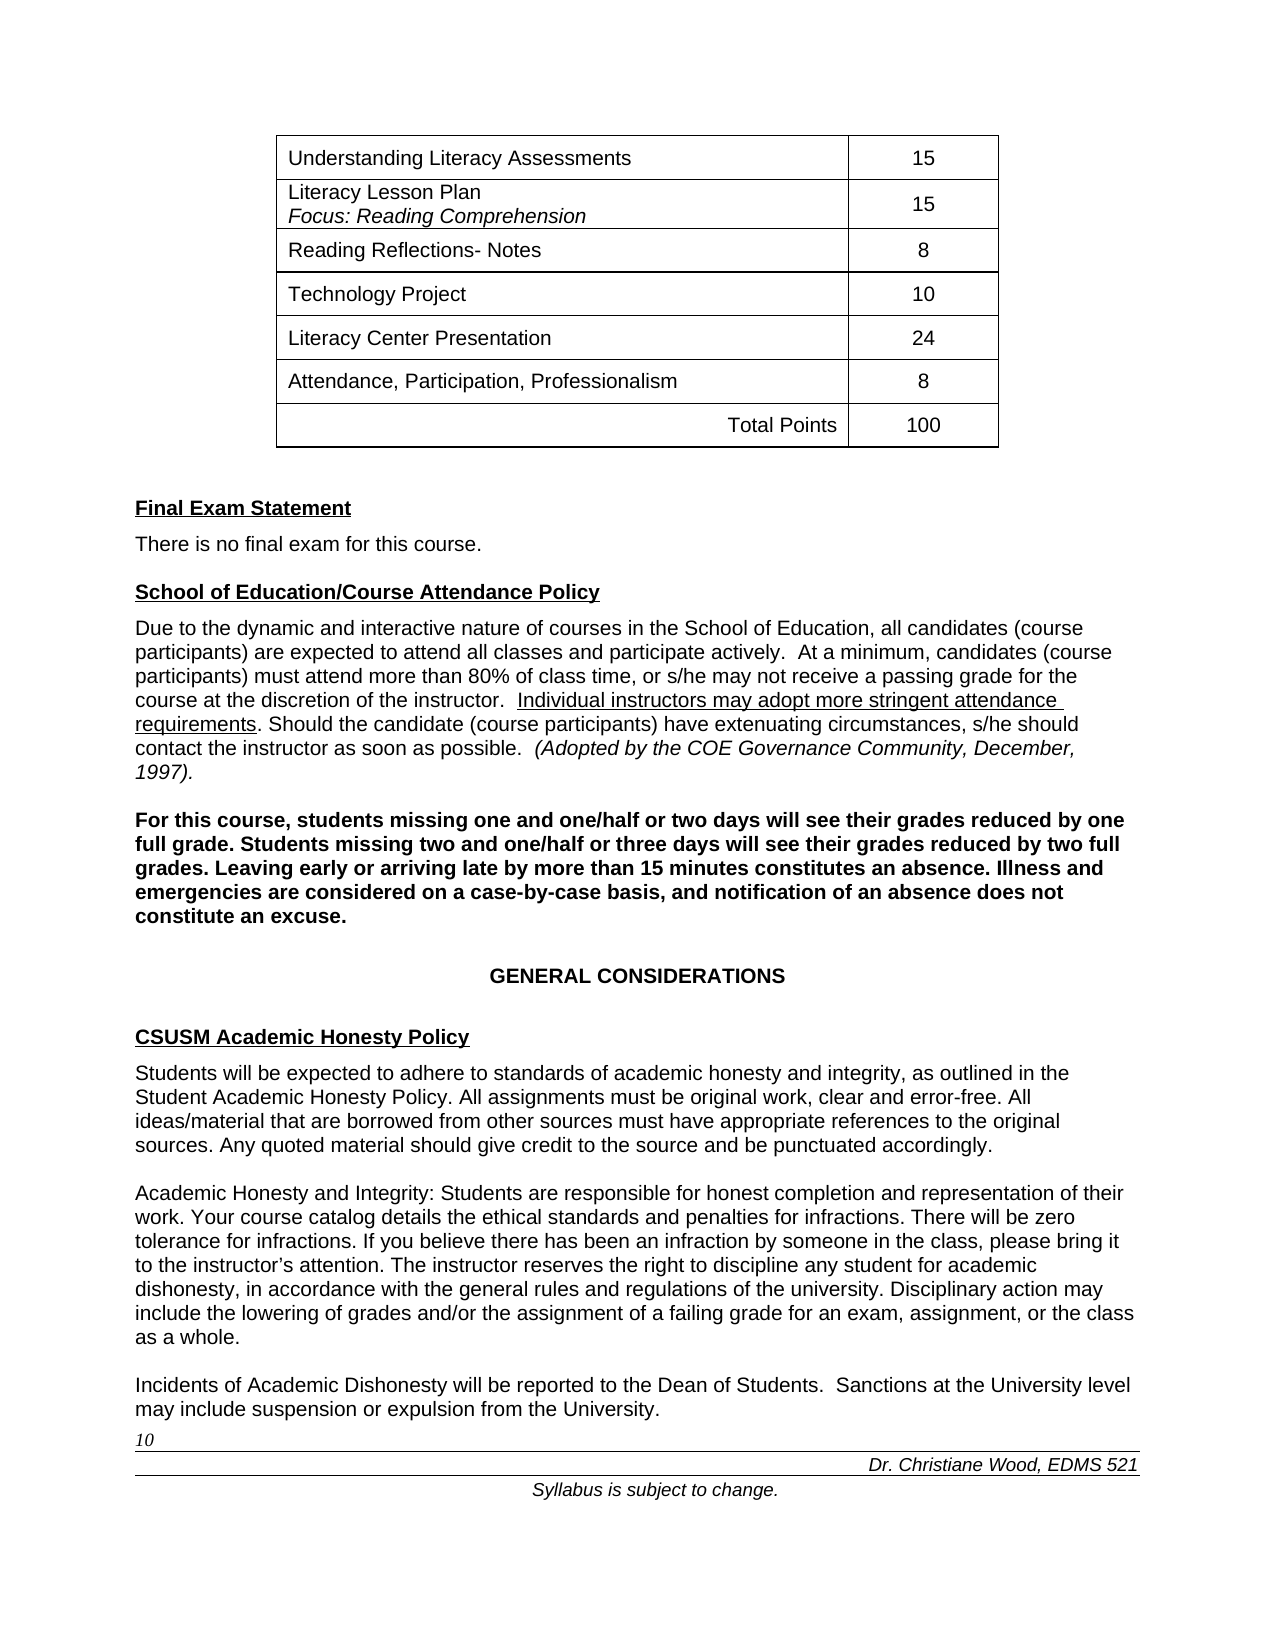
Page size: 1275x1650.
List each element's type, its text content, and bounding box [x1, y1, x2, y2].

table_cell Total Points [277, 404, 848, 446]
text Academic Honesty and Integrity: Students are responsible for honest completion and representation of their work. Your course catalog details the ethical standards and penalties for infractions. There will be zero tolerance for infractions. If you believe there has been an infraction by someone in the class, please bring it to the instructor’s attention. The instructor reserves the right to discipline any student for academic dishonesty, in accordance with the general rules and regulations of the university. Disciplinary action may include the lowering of grades and/or the assignment of a failing grade for an exam, assignment, or the class as a whole. [135, 1181, 1140, 1348]
table_cell 15 [849, 136, 998, 179]
subtitle Final Exam Statement [135, 495, 1140, 519]
table_cell 100 [849, 404, 998, 446]
table_cell 10 [849, 273, 998, 315]
text There is no final exam for this course. [135, 532, 1140, 556]
table_cell 24 [849, 316, 998, 359]
text Incidents of Academic Dishonesty will be reported to the Dean of Students. Sanctions at the University level may include suspension or expulsion from the University. [135, 1372, 1140, 1420]
table_cell Understanding Literacy Assessments [277, 136, 848, 179]
subtitle School of Education/Course Attendance Policy [135, 580, 1140, 604]
table_cell Literacy Lesson Plan Focus: Reading Comprehension [277, 180, 848, 228]
table_cell 15 [849, 180, 998, 228]
subtitle CSUSM Academic Honesty Policy [135, 1024, 1140, 1048]
table_cell Technology Project [277, 273, 848, 315]
table_cell Attendance, Participation, Professionalism [277, 360, 848, 403]
text Students will be expected to adhere to standards of academic honesty and integrity, as outlined in the Student Academic Honesty Policy. All assignments must be original work, clear and error-free. All ideas/material that are borrowed from other sources must have appropriate references to the original sources. Any quoted material should give credit to the source and be punctuated accordingly. [135, 1061, 1140, 1157]
table_cell 8 [849, 360, 998, 403]
table_cell Literacy Center Presentation [277, 316, 848, 359]
text Due to the dynamic and interactive nature of courses in the School of Education, all candidates (course participants) are expected to attend all classes and participate actively. At a minimum, candidates (course participants) must attend more than 80% of class time, or s/he may not receive a passing grade for the course at the discretion of the instructor. Individual instructors may adopt more stringent attendance requirements. Should the candidate (course participants) have extenuating circumstances, s/he should contact the instructor as soon as possible. (Adopted by the COE Governance Community, December, 1997). [135, 616, 1140, 784]
table_cell 8 [849, 229, 998, 271]
table_cell Reading Reflections- Notes [277, 229, 848, 271]
subtitle GENERAL CONSIDERATIONS [135, 964, 1140, 988]
text For this course, students missing one and one/half or two days will see their grades reduced by one full grade. Students missing two and one/half or three days will see their grades reduced by two full grades. Leaving early or arriving late by more than 15 minutes constitutes an absence. Illness and emergencies are considered on a case-by-case basis, and notification of an absence does not constitute an excuse. [135, 808, 1140, 928]
